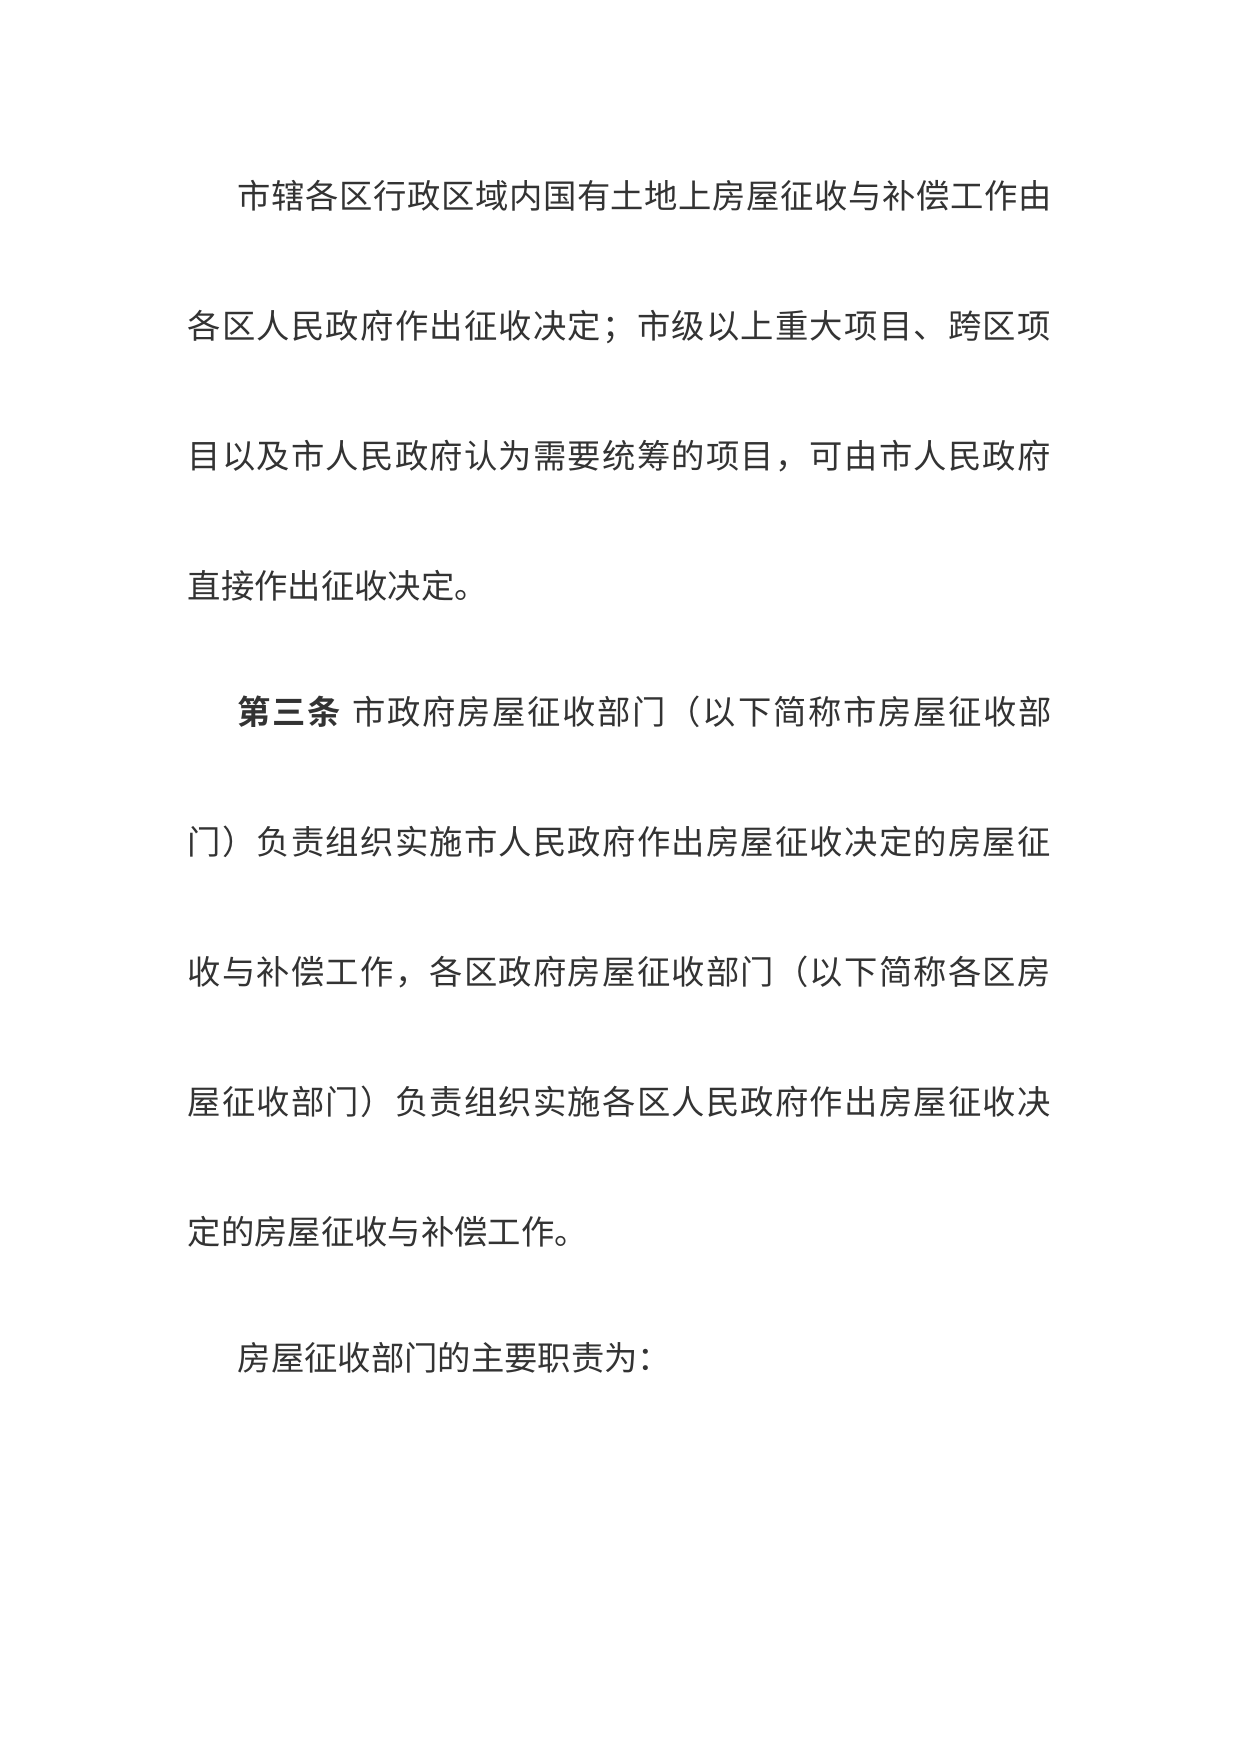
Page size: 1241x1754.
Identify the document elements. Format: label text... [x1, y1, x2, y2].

text 房屋征收部门的主要职责为： [187, 1323, 1053, 1388]
text 第三条 市政府房屋征收部门（以下简称市房屋征收部门）负责组织实施市人民政府作出房屋征收决定的房屋征收与补偿工作，各区政府房屋征收部门（以下简称各区房屋征收部门）负责组织实施各区人民政府作出房屋征收决定的房屋征收与补偿工作。 [187, 678, 1053, 1263]
text 市辖各区行政区域内国有土地上房屋征收与补偿工作由各区人民政府作出征收决定；市级以上重大项目、跨区项目以及市人民政府认为需要统筹的项目，可由市人民政府直接作出征收决定。 [187, 162, 1053, 617]
